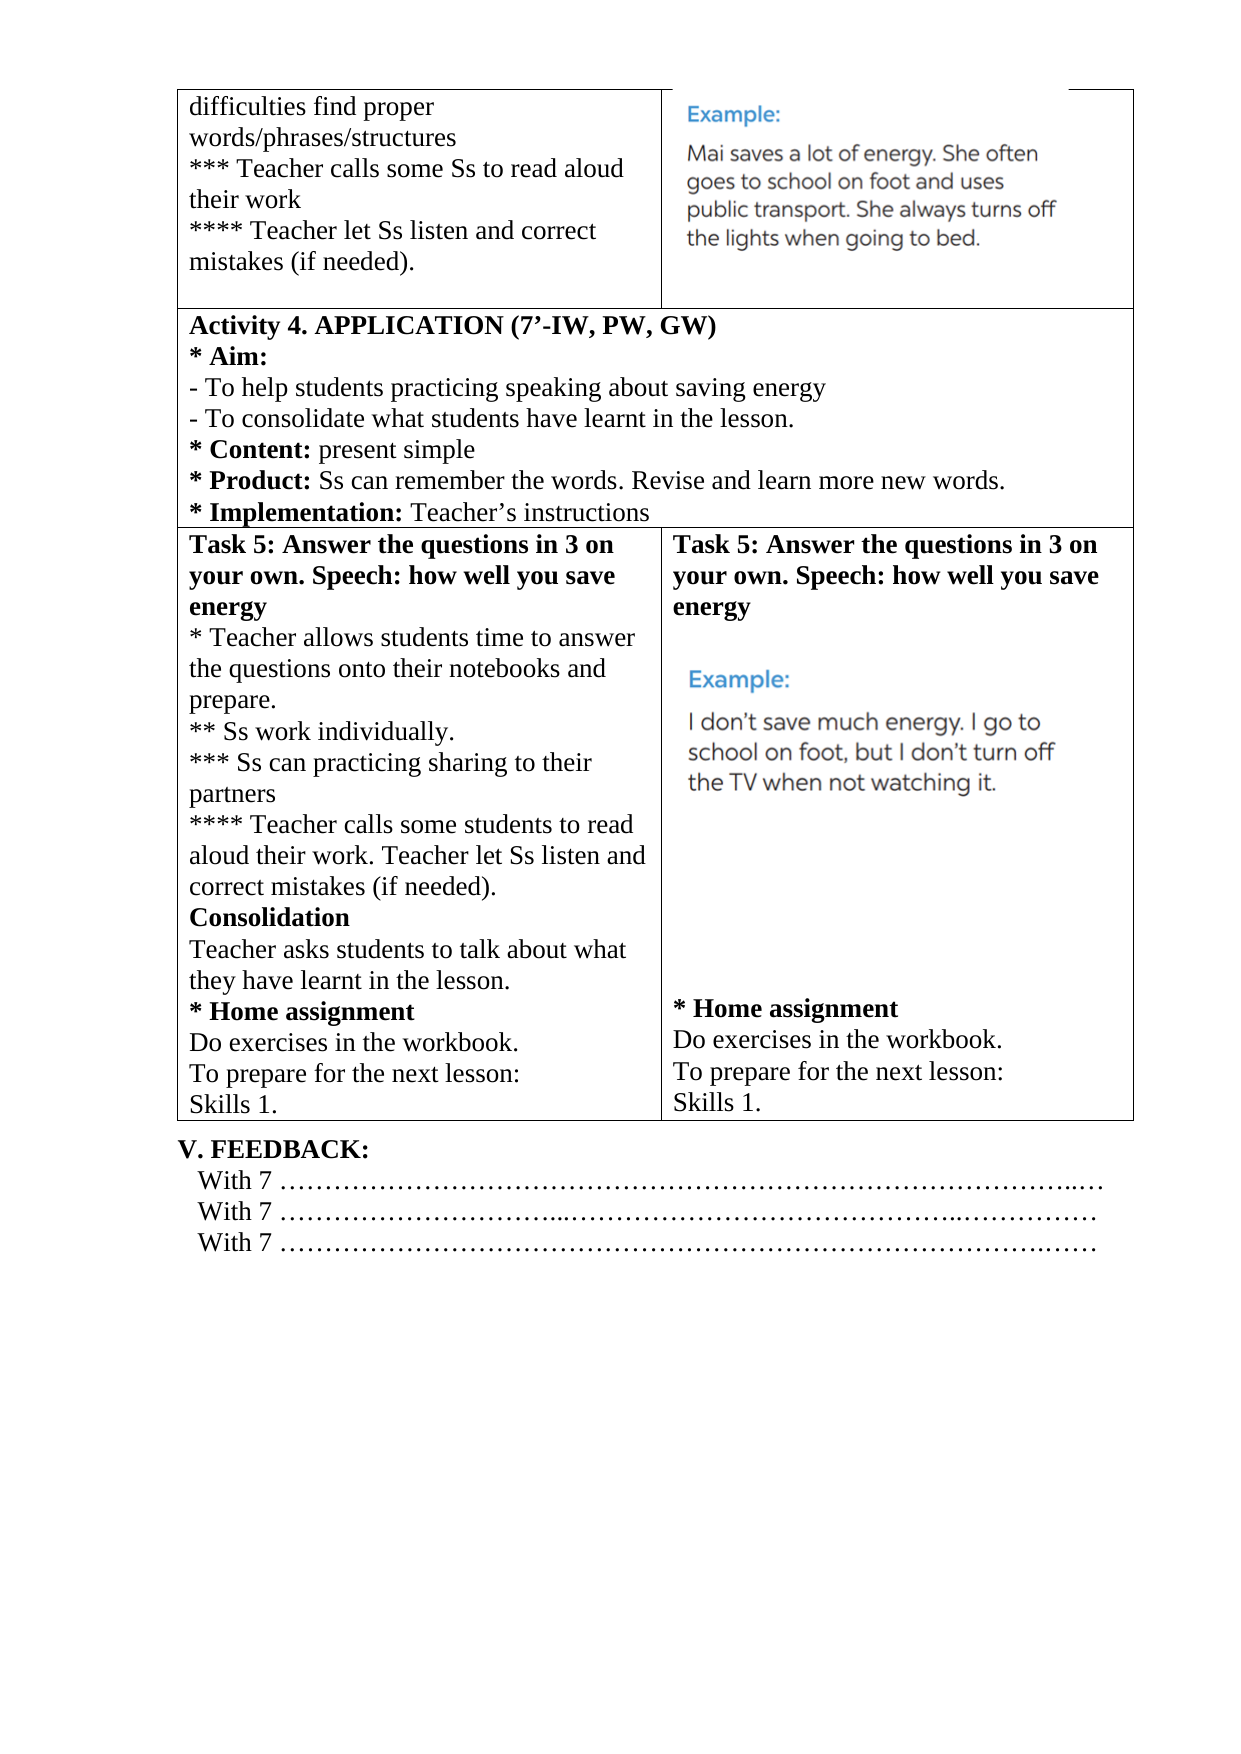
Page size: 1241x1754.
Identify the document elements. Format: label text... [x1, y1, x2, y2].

picture [672, 652, 1074, 806]
text With 7 …………………………...……………………………………..…………… [177, 1195, 1151, 1227]
text With 7 ………………………………………………………………………….…… [177, 1227, 1122, 1258]
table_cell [662, 90, 1133, 308]
text V. FEEDBACK: [177, 1133, 1122, 1164]
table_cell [178, 90, 661, 308]
picture [672, 89, 1069, 259]
table_cell Task 5: Answer the questions in 3 on your own. Speech: how well you save energy * Teacher allows students time to answer the questions onto their notebooks and prepare. ** Ss work individually. *** Ss can practicing sharing to their partners **** Teacher calls some students to read aloud their work. Teacher let Ss listen and correct mistakes (if needed). Consolidation Teacher asks students to talk about what they have learnt in the lesson. * Home assignment Do exercises in the workbook. To prepare for the next lesson: Skills 1. [178, 528, 661, 1119]
table_cell Task 5: Answer the questions in 3 on your own. Speech: how well you save energy * Home assignment Do exercises in the workbook. To prepare for the next lesson: Skills 1. [662, 528, 1133, 1119]
text With 7 ……………………………………………………………………………..… [177, 1164, 1151, 1195]
table_cell Activity 4. APPLICATION (7’-IW, PW, GW) * Aim: - To help students practicing speaking about saving energy - To consolidate what students have learnt in the lesson. * Content: present simple * Product: Ss can remember the words. Revise and learn more new words. * Implementation: Teacher’s instructions [178, 309, 1133, 527]
